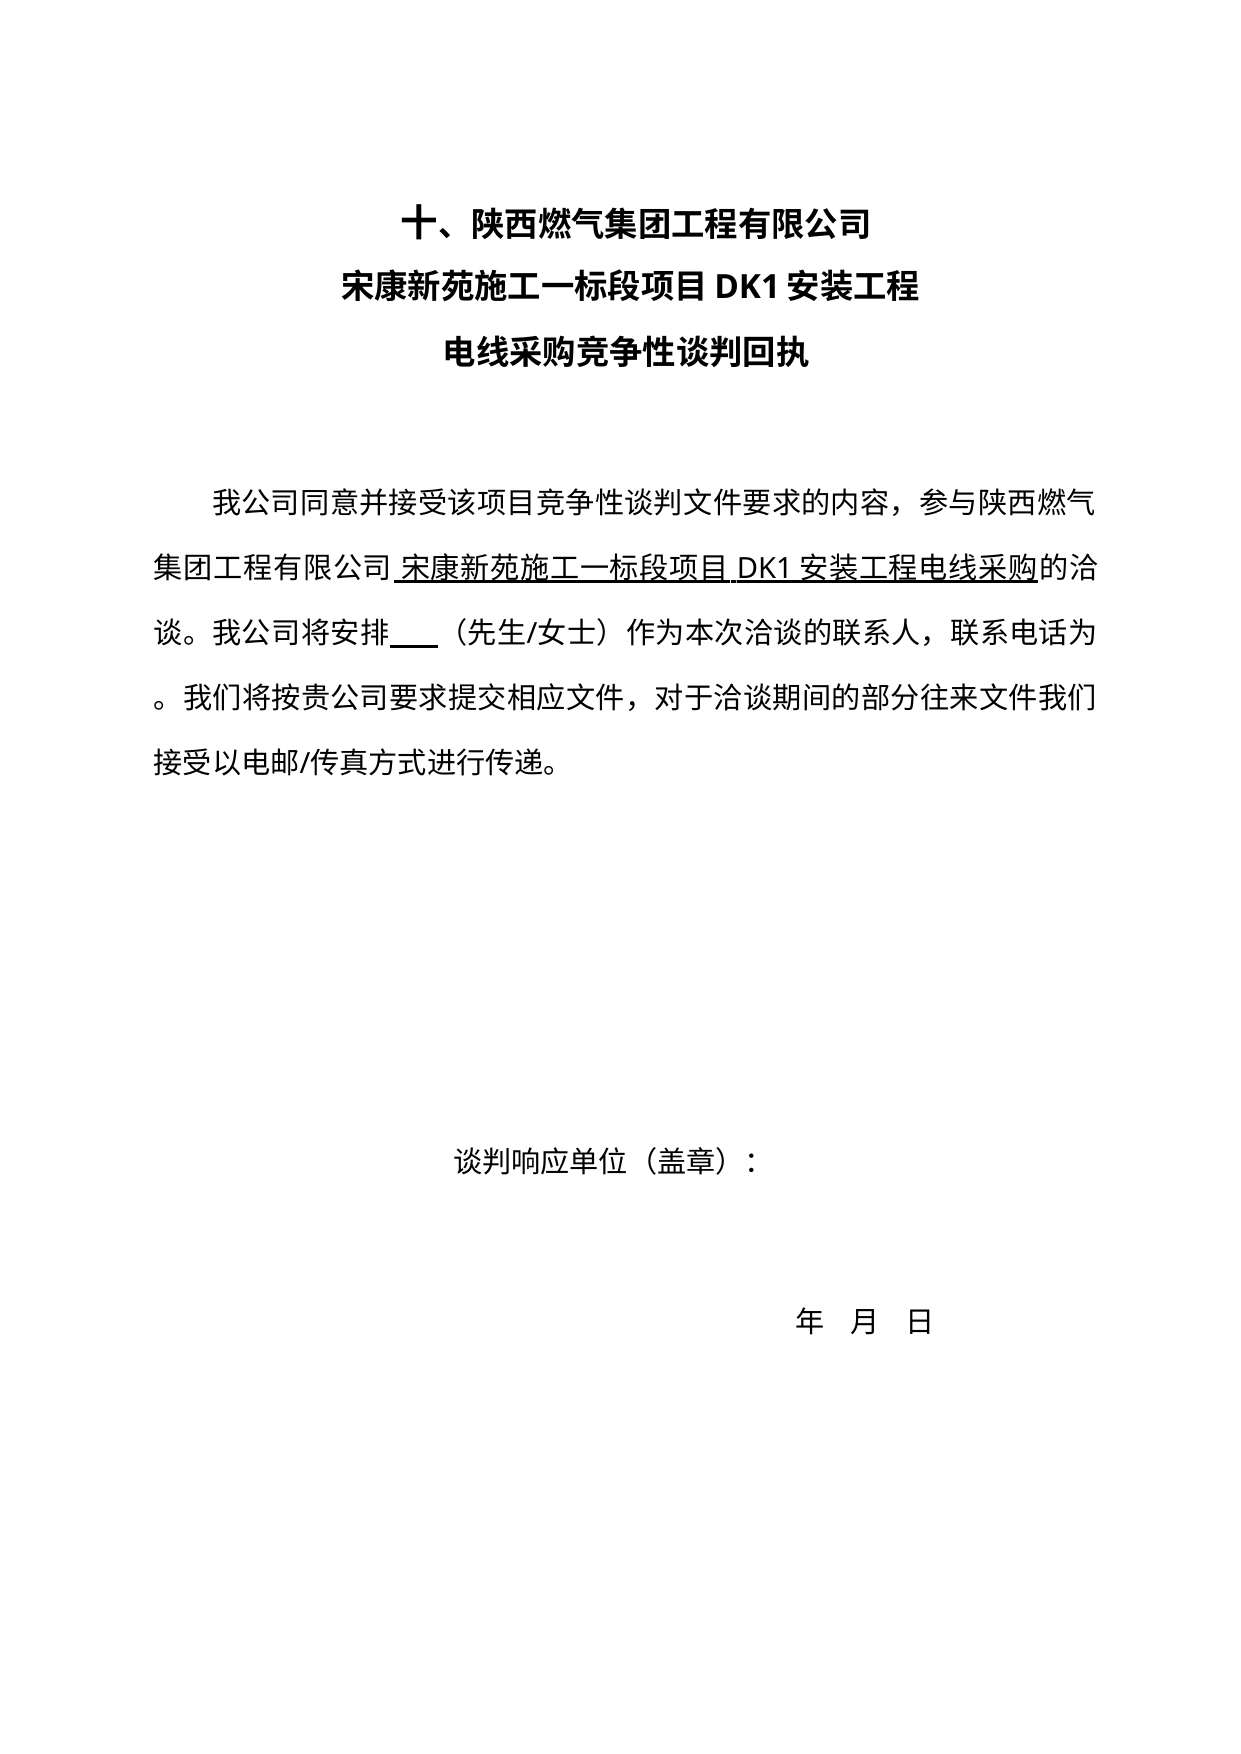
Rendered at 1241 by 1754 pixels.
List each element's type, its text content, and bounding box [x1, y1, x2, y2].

text 十、陕西燃气集团工程有限公司 [153, 187, 1098, 252]
text 谈判响应单位（盖章）： [153, 1139, 1098, 1181]
text 电线采购竞争性谈判回执 [153, 317, 1098, 382]
text 宋康新苑施工一标段项目DK1安装工程 [153, 252, 1098, 317]
text 年 月 日 [153, 1298, 1098, 1340]
text 我公司同意并接受该项目竞争性谈判文件要求的内容，参与陕西燃气集团工程有限公司 宋康新苑施工一标段项目DK1安装工程电线采购的洽谈。我公司将安排 （先生/女士）作为本次洽谈的联系人，联系电话为 。我们将按贵公司要求提交相应文件，对于洽谈期间的部分往来文件我们接受以电邮/传真方式进行传递。 [153, 468, 1098, 793]
